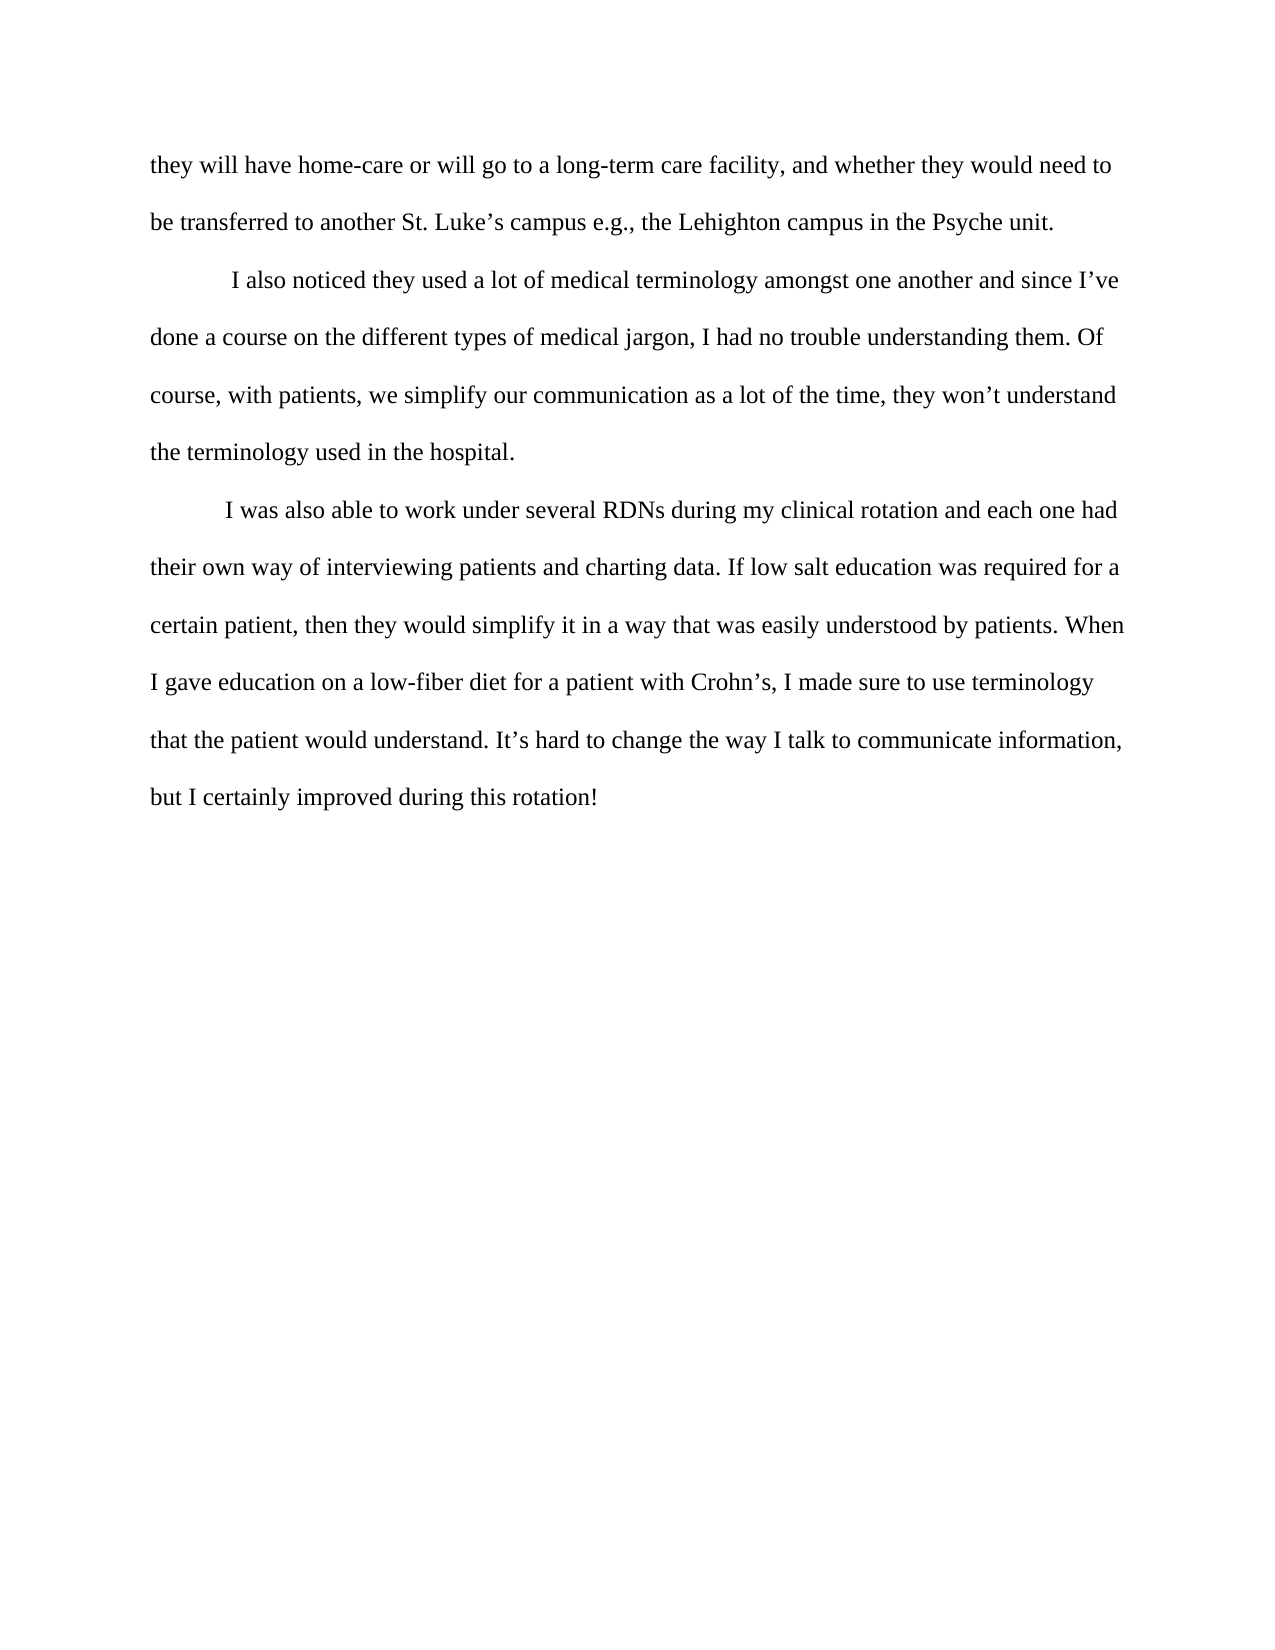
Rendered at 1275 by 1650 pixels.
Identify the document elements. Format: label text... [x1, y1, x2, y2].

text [150, 150, 1125, 236]
text I also noticed they used a lot of medical terminology amongst one another and since I’ve done a course on the different types of medical jargon, I had no trouble understanding them. Of course, with patients, we simplify our communication as a lot of the time, they won’t understand the terminology used in the hospital. [150, 265, 1125, 466]
text I was also able to work under several RDNs during my clinical rotation and each one had their own way of interviewing patients and charting data. If low salt education was required for a certain patient, then they would simplify it in a way that was easily understood by patients. When I gave education on a low-fiber diet for a patient with Crohn’s, I made sure to use terminology that the patient would understand. It’s hard to change the way I talk to communicate information, but I certainly improved during this rotation! [150, 495, 1125, 811]
